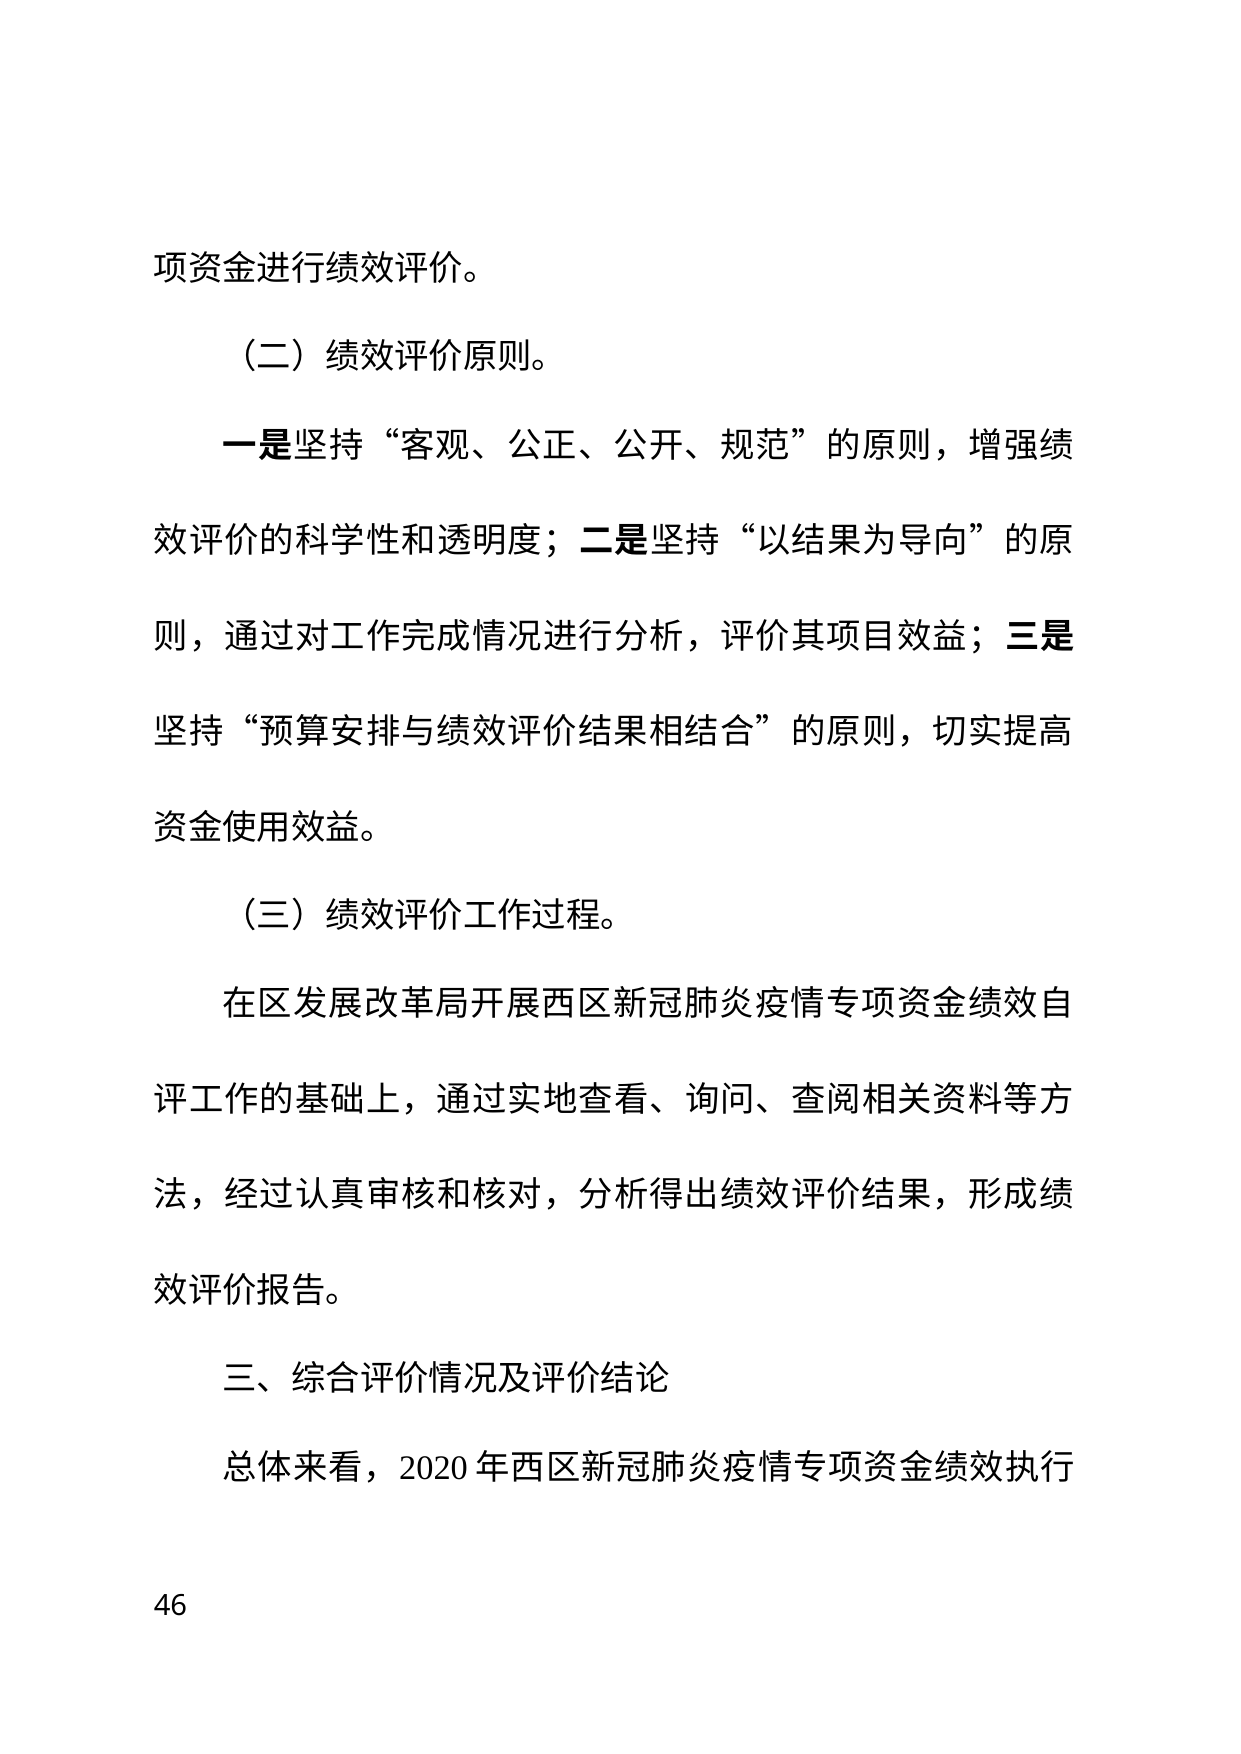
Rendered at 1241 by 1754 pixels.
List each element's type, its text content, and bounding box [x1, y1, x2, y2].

text 总体来看，2020年西区新冠肺炎疫情专项资金绩效执行情况良好，原定目标已按计划执行，评价得分96分，具体得分见下表。 [153, 1432, 1075, 1497]
text 在区发展改革局开展西区新冠肺炎疫情专项资金绩效自评工作的基础上，通过实地查看、询问、查阅相关资料等方法，经过认真审核和核对，分析得出绩效评价结果，形成绩效评价报告。 [153, 968, 1075, 1320]
text 一是坚持“客观、公正、公开、规范”的原则，增强绩效评价的科学性和透明度；二是坚持“以结果为导向”的原则，通过对工作完成情况进行分析，评价其项目效益；三是坚持“预算安排与绩效评价结果相结合”的原则，切实提高资金使用效益。 [153, 409, 1075, 857]
text 三、综合评价情况及评价结论 [153, 1343, 1075, 1408]
text 为进一步加快应急物资储备体系建设，有效提高灾害处置能力，保障人民群众生命财产安全，提高人民群众对疫情防控工作的满意度，对区发展改革局2020年新冠肺炎疫情专项资金进行绩效评价。 [153, 233, 1075, 298]
text （二）绩效评价原则。 [153, 321, 1075, 386]
text （三）绩效评价工作过程。 [153, 880, 1075, 945]
